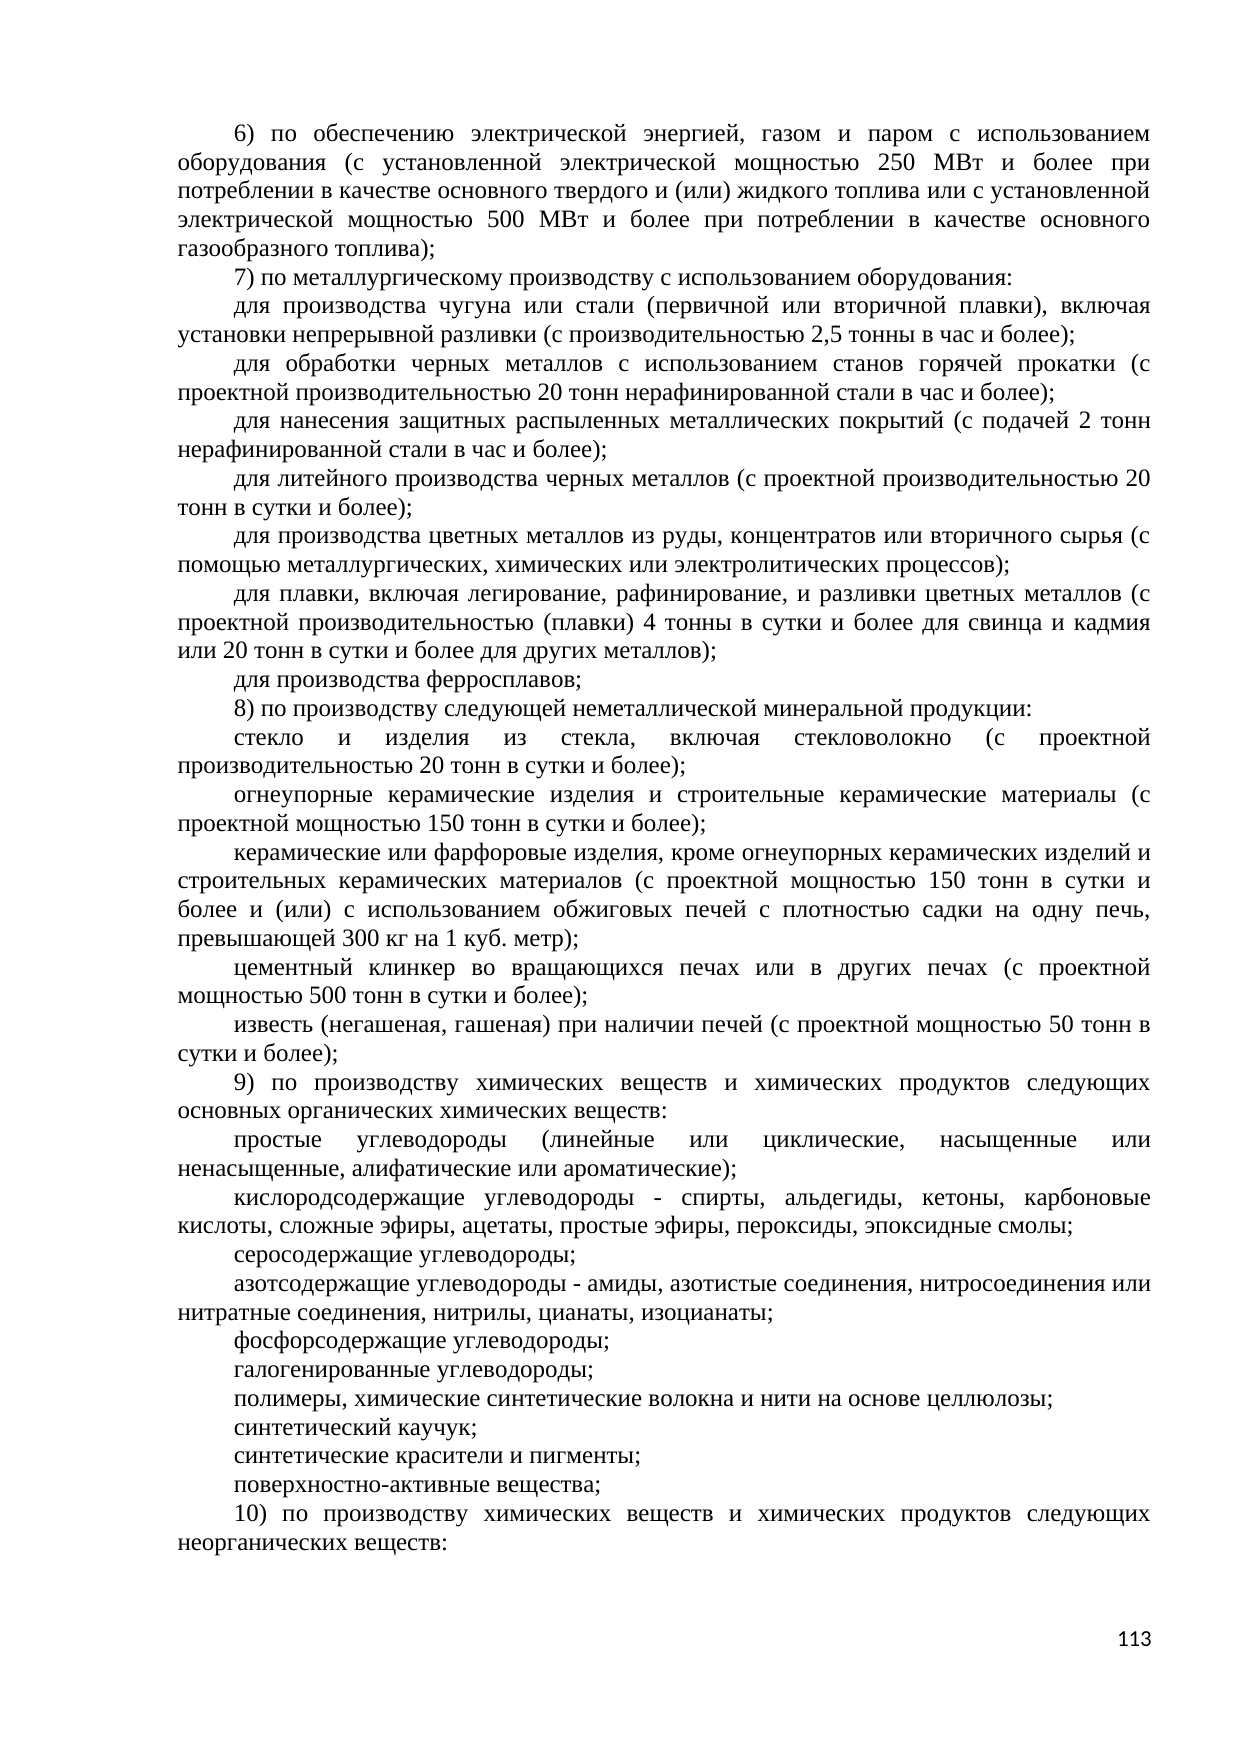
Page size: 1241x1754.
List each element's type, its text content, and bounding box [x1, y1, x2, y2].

text 7) по металлургическому производству с использованием оборудования: [177, 262, 1152, 291]
text керамические или фарфоровые изделия, кроме огнеупорных керамических изделий и строительных керамических материалов (с проектной мощностью 150 тонн в сутки и более и (или) с использованием обжиговых печей с плотностью садки на одну печь, превышающей 300 кг на 1 куб. метр); [177, 837, 1152, 952]
text кислородсодержащие углеводороды - спирты, альдегиды, кетоны, карбоновые кислоты, сложные эфиры, ацетаты, простые эфиры, пероксиды, эпоксидные смолы; [177, 1182, 1152, 1239]
text простые углеводороды (линейные или циклические, насыщенные или ненасыщенные, алифатические или ароматические); [177, 1124, 1152, 1182]
text огнеупорные керамические изделия и строительные керамические материалы (с проектной мощностью 150 тонн в сутки и более); [177, 779, 1152, 837]
text для производства ферросплавов; [177, 664, 1152, 693]
text для производства цветных металлов из руды, концентратов или вторичного сырья (с помощью металлургических, химических или электролитических процессов); [177, 521, 1152, 578]
text стекло и изделия из стекла, включая стекловолокно (с проектной производительностью 20 тонн в сутки и более); [177, 722, 1152, 779]
text поверхностно-активные вещества; [177, 1469, 1152, 1498]
text 8) по производству следующей неметаллической минеральной продукции: [177, 693, 1152, 722]
text цементный клинкер во вращающихся печах или в других печах (с проектной мощностью 500 тонн в сутки и более); [177, 952, 1152, 1009]
text синтетический каучук; [177, 1412, 1152, 1441]
text для плавки, включая легирование, рафинирование, и разливки цветных металлов (с проектной производительностью (плавки) 4 тонны в сутки и более для свинца и кадмия или 20 тонн в сутки и более для других металлов); [177, 578, 1152, 664]
text для производства чугуна или стали (первичной или вторичной плавки), включая установки непрерывной разливки (с производительностью 2,5 тонны в час и более); [177, 291, 1152, 348]
text азотсодержащие углеводороды - амиды, азотистые соединения, нитросоединения или нитратные соединения, нитрилы, цианаты, изоцианаты; [177, 1268, 1152, 1326]
text для обработки черных металлов с использованием станов горячей прокатки (с проектной производительностью 20 тонн нерафинированной стали в час и более); [177, 348, 1152, 406]
text 10) по производству химических веществ и химических продуктов следующих неорганических веществ: [177, 1498, 1152, 1556]
text для нанесения защитных распыленных металлических покрытий (с подачей 2 тонн нерафинированной стали в час и более); [177, 406, 1152, 463]
text 6) по обеспечению электрической энергией, газом и паром с использованием оборудования (с установленной электрической мощностью 250 МВт и более при потреблении в качестве основного твердого и (или) жидкого топлива или с установленной электрической мощностью 500 МВт и более при потреблении в качестве основного газообразного топлива); [177, 118, 1152, 262]
text 9) по производству химических веществ и химических продуктов следующих основных органических химических веществ: [177, 1067, 1152, 1124]
text галогенированные углеводороды; [177, 1354, 1152, 1383]
text фосфорсодержащие углеводороды; [177, 1326, 1152, 1354]
text полимеры, химические синтетические волокна и нити на основе целлюлозы; [177, 1383, 1152, 1412]
text для литейного производства черных металлов (с проектной производительностью 20 тонн в сутки и более); [177, 463, 1152, 521]
text серосодержащие углеводороды; [177, 1239, 1152, 1268]
text синтетические красители и пигменты; [177, 1441, 1152, 1469]
text известь (негашеная, гашеная) при наличии печей (с проектной мощностью 50 тонн в сутки и более); [177, 1009, 1152, 1067]
